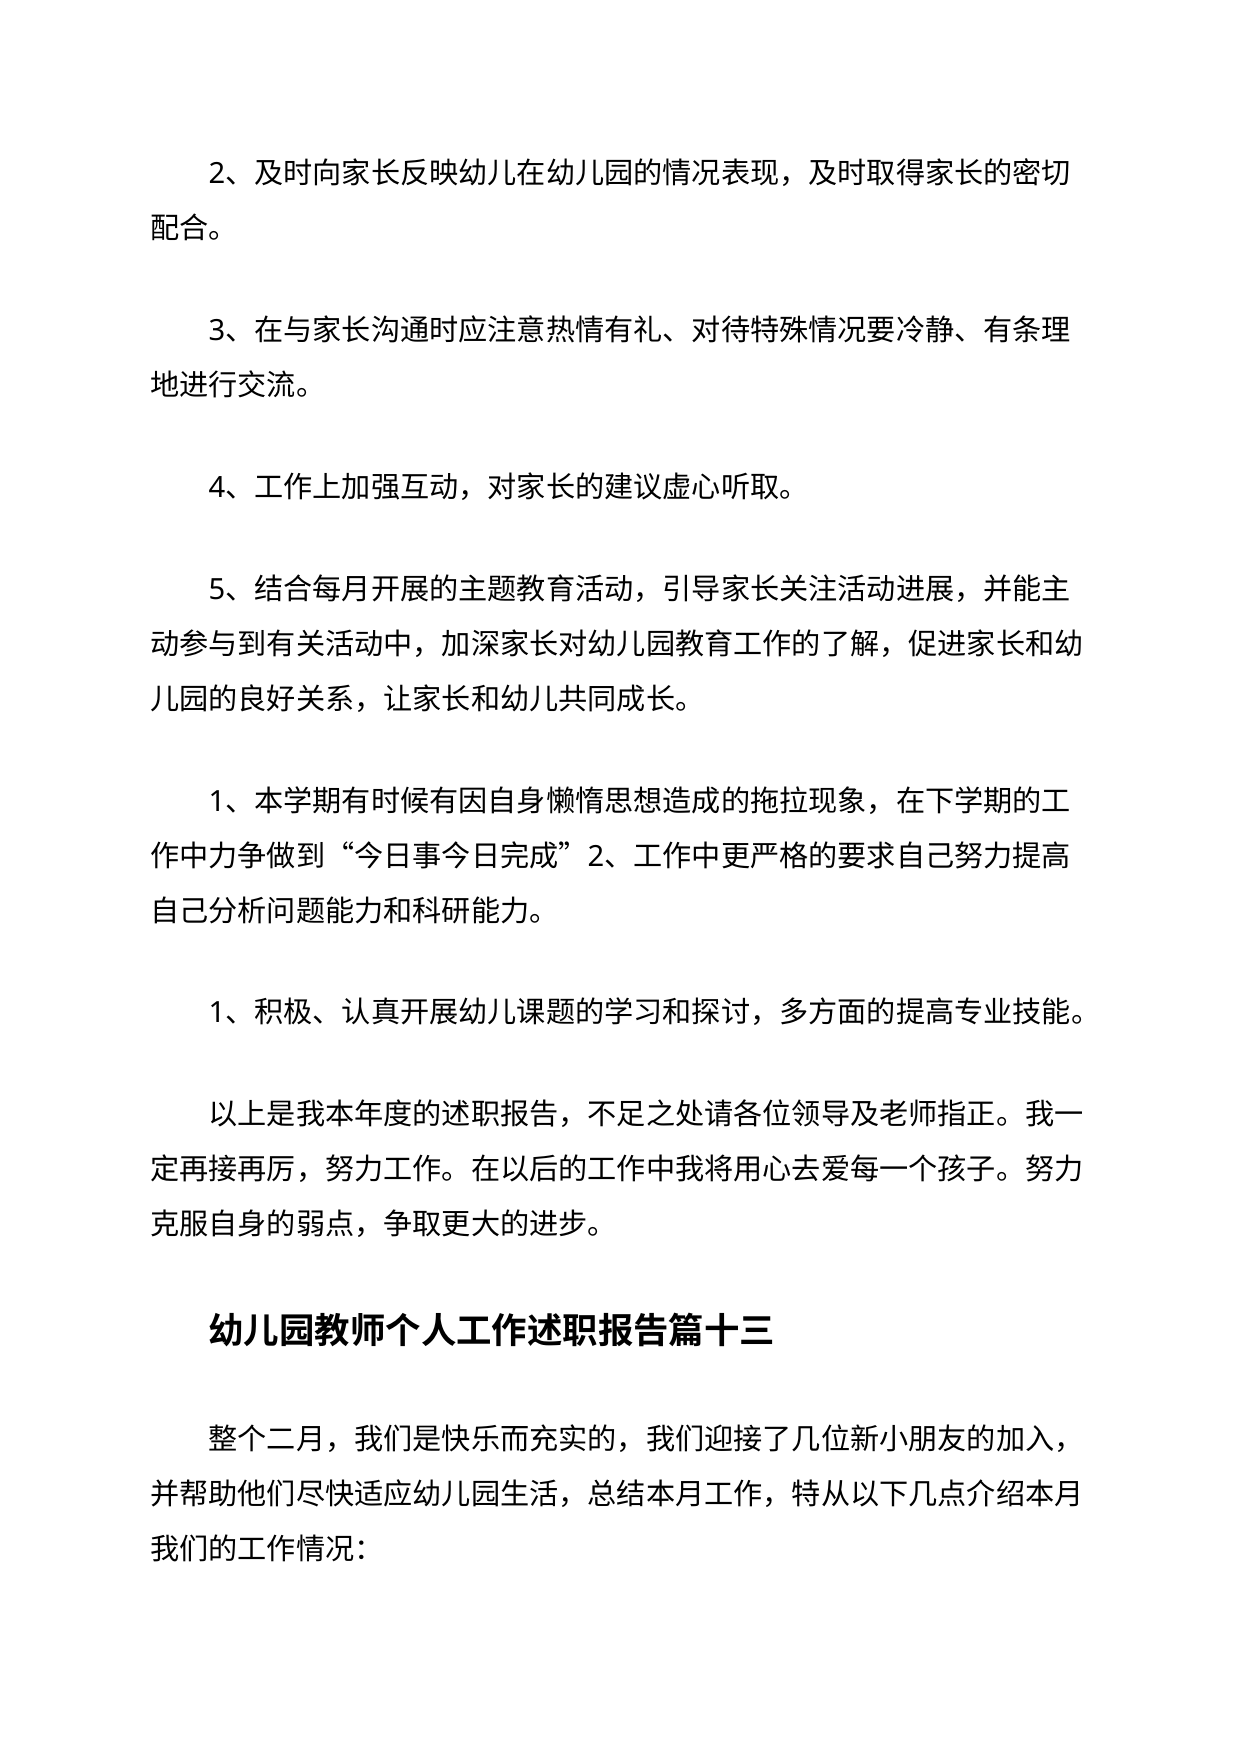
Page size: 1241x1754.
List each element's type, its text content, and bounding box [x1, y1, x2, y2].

text 4、工作上加强互动，对家长的建议虚心听取。 [150, 463, 1090, 506]
text 1、本学期有时候有因自身懒惰思想造成的拖拉现象，在下学期的工作中力争做到“今日事今日完成”2、工作中更严格的要求自己努力提高自己分析问题能力和科研能力。 [150, 777, 1090, 929]
text 5、结合每月开展的主题教育活动，引导家长关注活动进展，并能主动参与到有关活动中，加深家长对幼儿园教育工作的了解，促进家长和幼儿园的良好关系，让家长和幼儿共同成长。 [150, 566, 1090, 718]
text 整个二月，我们是快乐而充实的，我们迎接了几位新小朋友的加入，并帮助他们尽快适应幼儿园生活，总结本月工作，特从以下几点介绍本月我们的工作情况： [150, 1416, 1090, 1568]
text 1、积极、认真开展幼儿课题的学习和探讨，多方面的提高专业技能。 [150, 989, 1090, 1031]
text 2、及时向家长反映幼儿在幼儿园的情况表现，及时取得家长的密切配合。 [150, 150, 1090, 247]
text 3、在与家长沟通时应注意热情有礼、对待特殊情况要冷静、有条理地进行交流。 [150, 307, 1090, 404]
text 幼儿园教师个人工作述职报告篇十三 [150, 1302, 1090, 1354]
text 以上是我本年度的述职报告，不足之处请各位领导及老师指正。我一定再接再厉，努力工作。在以后的工作中我将用心去爱每一个孩子。努力克服自身的弱点，争取更大的进步。 [150, 1091, 1090, 1243]
